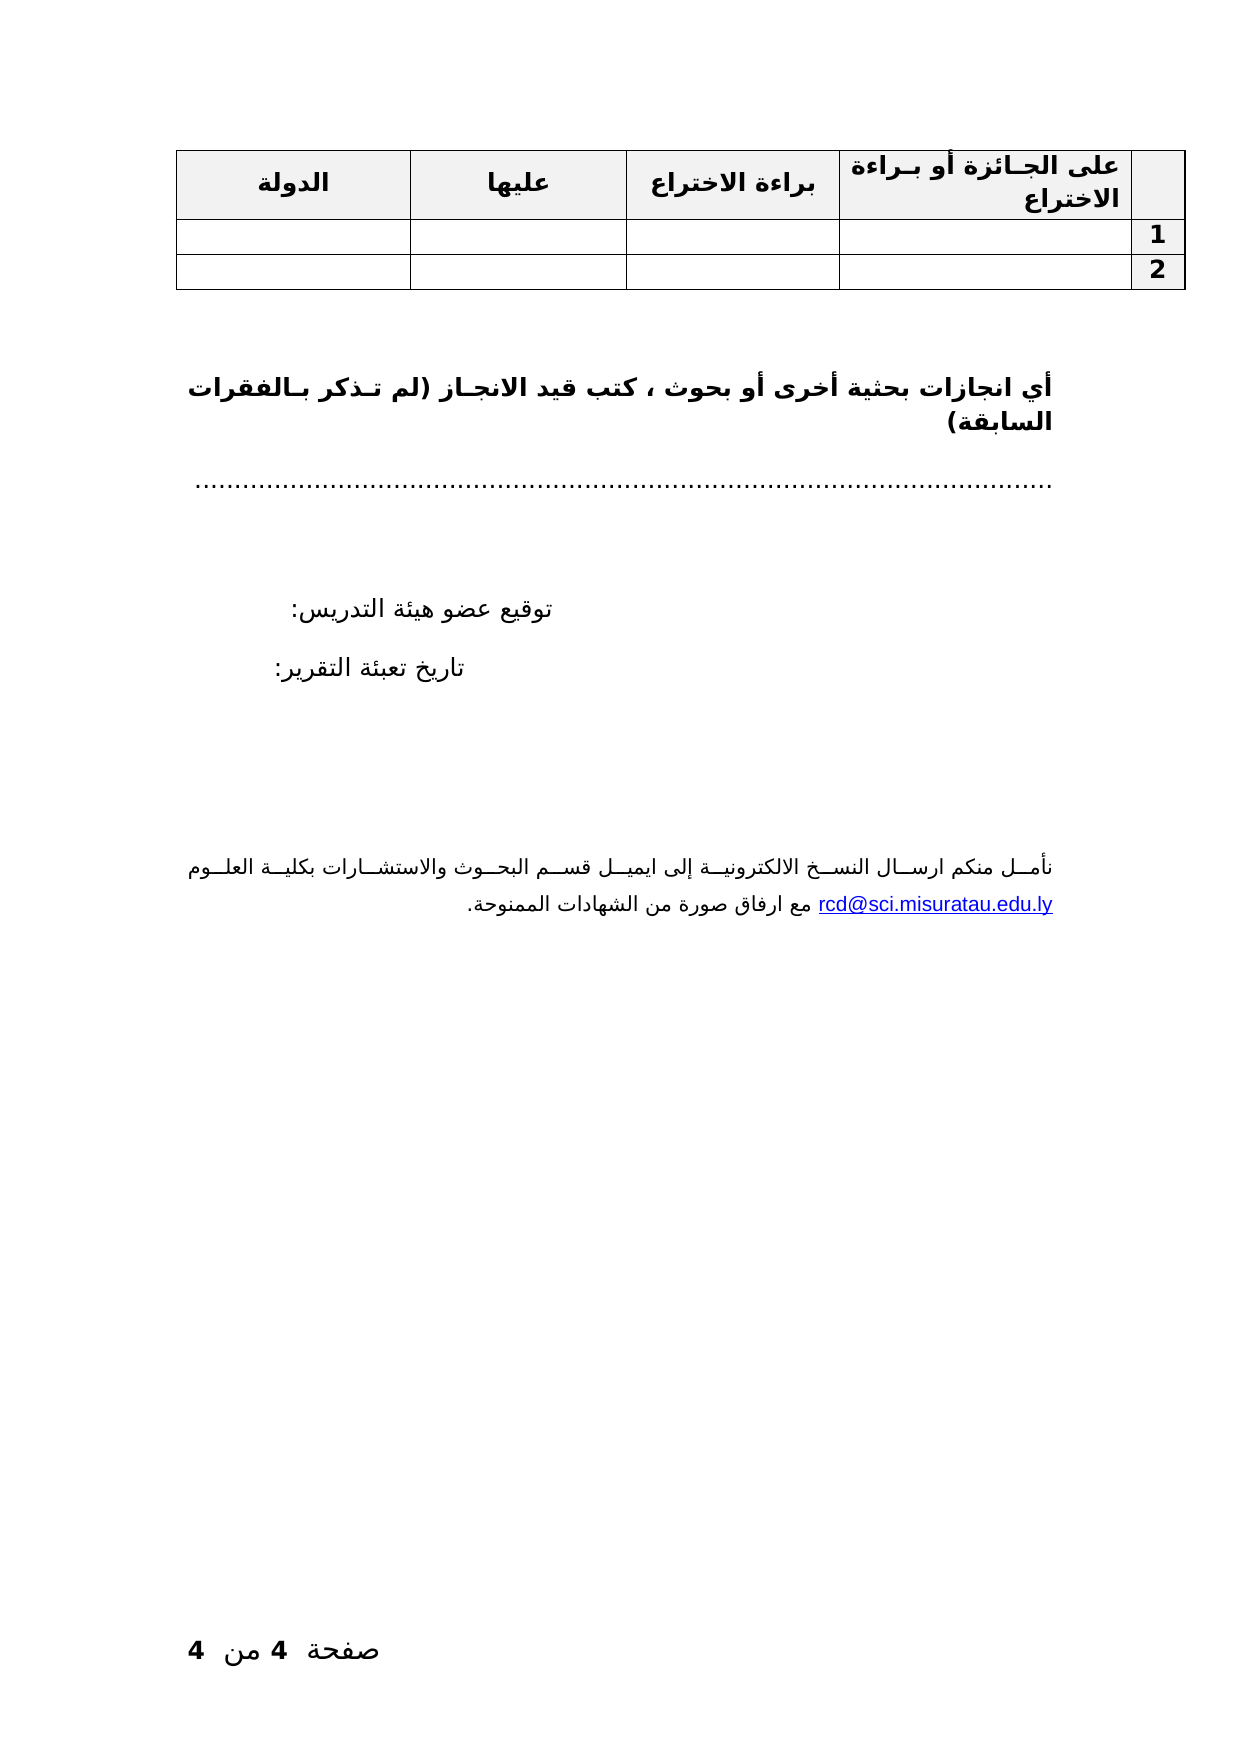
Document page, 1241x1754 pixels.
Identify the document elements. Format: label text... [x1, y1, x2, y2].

text تاريخ تعبئة التقرير: [187, 653, 1053, 682]
table_cell [627, 220, 839, 254]
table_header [627, 151, 839, 219]
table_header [177, 151, 410, 219]
table_cell 2 [1132, 255, 1184, 289]
table_header سنة الحصول عليها [411, 151, 626, 219]
text أي انجازات بحثية أخرى أو بحوث ، كتب قيد الانجاز (لم تذكر بالفقرات السابقة) [187, 373, 1053, 436]
text توقيع عضو هيئة التدريس: [187, 594, 1053, 624]
table_cell [411, 220, 626, 254]
table_cell [627, 255, 839, 289]
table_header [840, 151, 1131, 219]
text ............................................................................................................ [187, 465, 1053, 494]
table_header ت [1132, 151, 1184, 219]
table_cell [411, 255, 626, 289]
table_cell 1 [1132, 220, 1184, 254]
table_cell [177, 255, 410, 289]
table_cell [177, 220, 410, 254]
table_cell [840, 255, 1131, 289]
table_cell [840, 220, 1131, 254]
text نأمل منكم ارسال النسخ الالكترونية إلى ايميل قسم البحوث والاستشارات بكلية العلوم rcd@sci.misuratau.edu.ly مع ارفاق صورة من الشهادات الممنوحة. [187, 855, 1053, 916]
